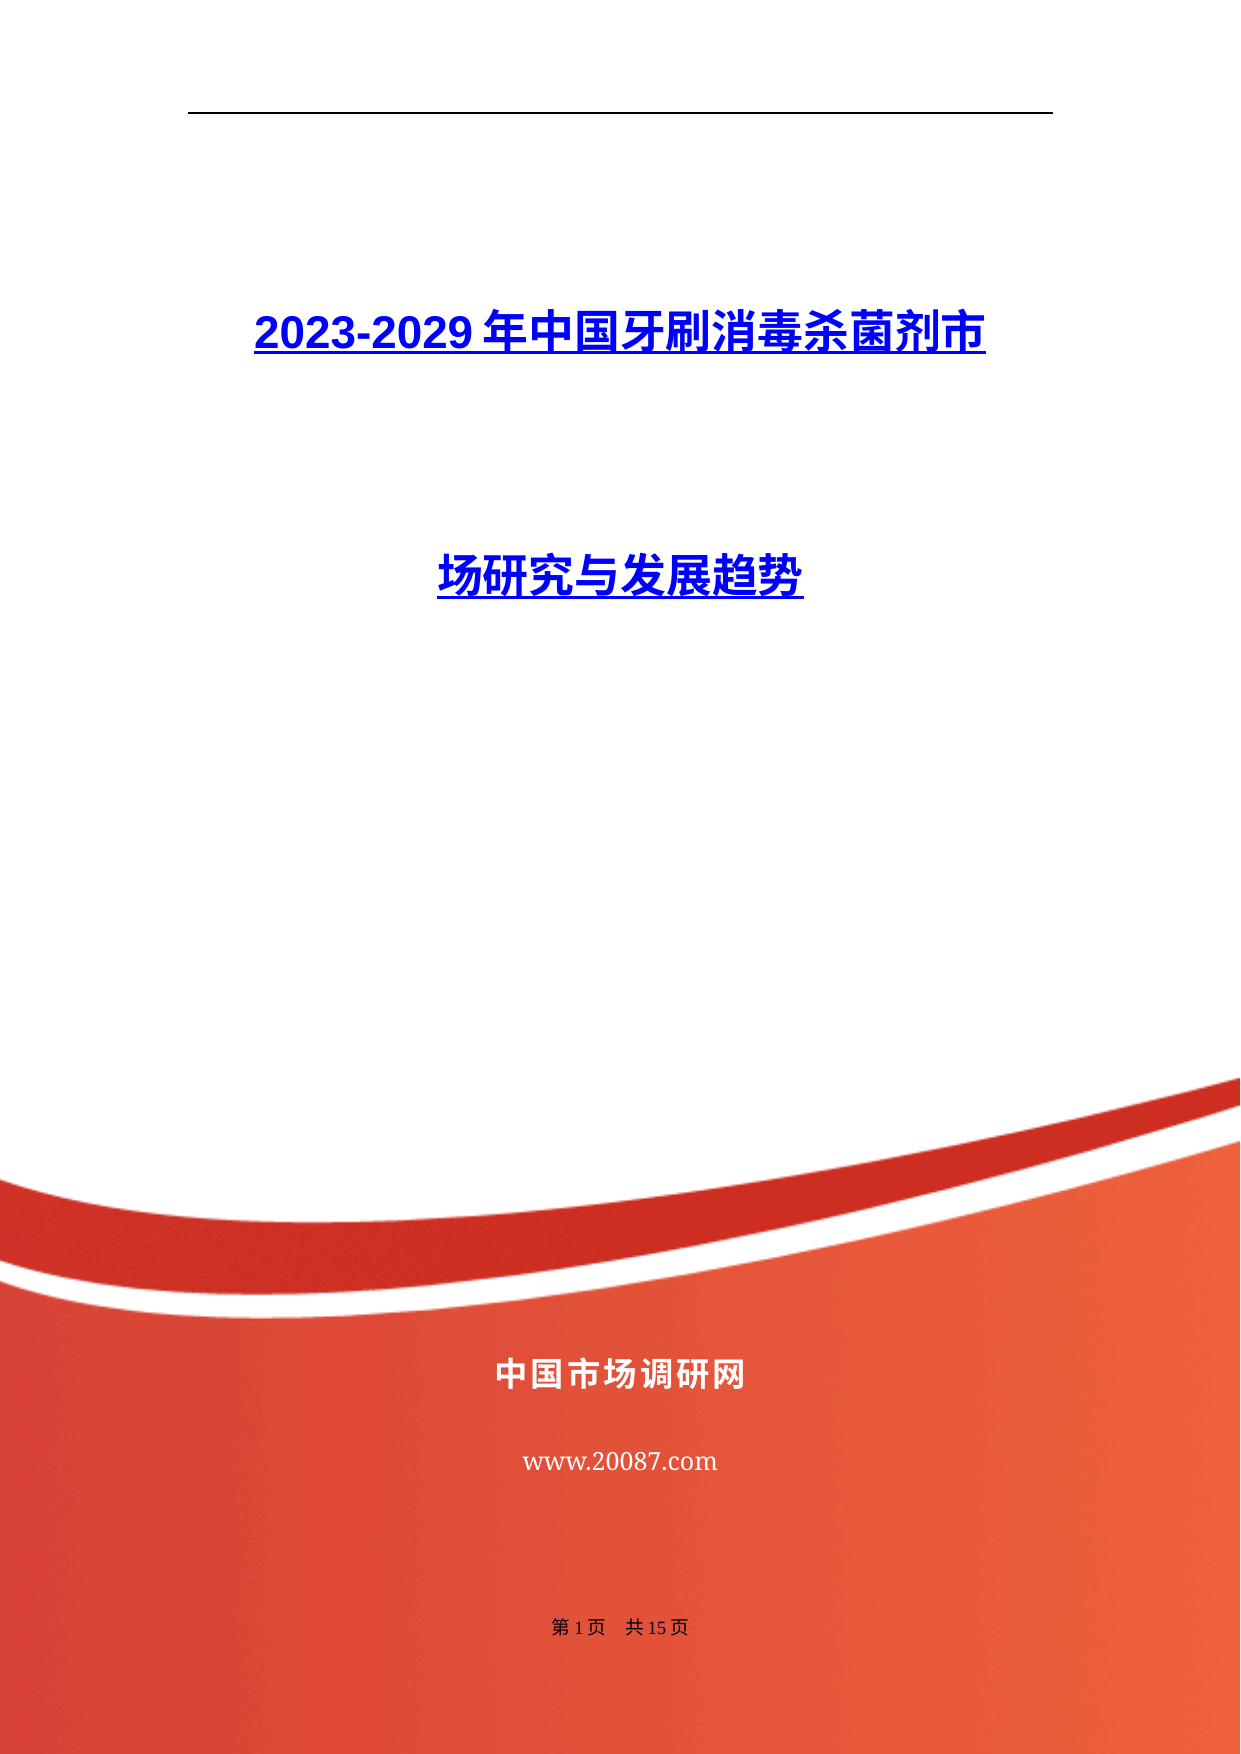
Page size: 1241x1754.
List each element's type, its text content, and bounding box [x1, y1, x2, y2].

subtitle 中国市场调研网 [187, 1339, 1053, 1404]
table_header 2023-2029年中国牙刷消毒杀菌剂市场研究与发展趋势 [188, 207, 1053, 773]
picture [0, 1006, 1241, 1754]
text www.20087.com [187, 1428, 1053, 1493]
